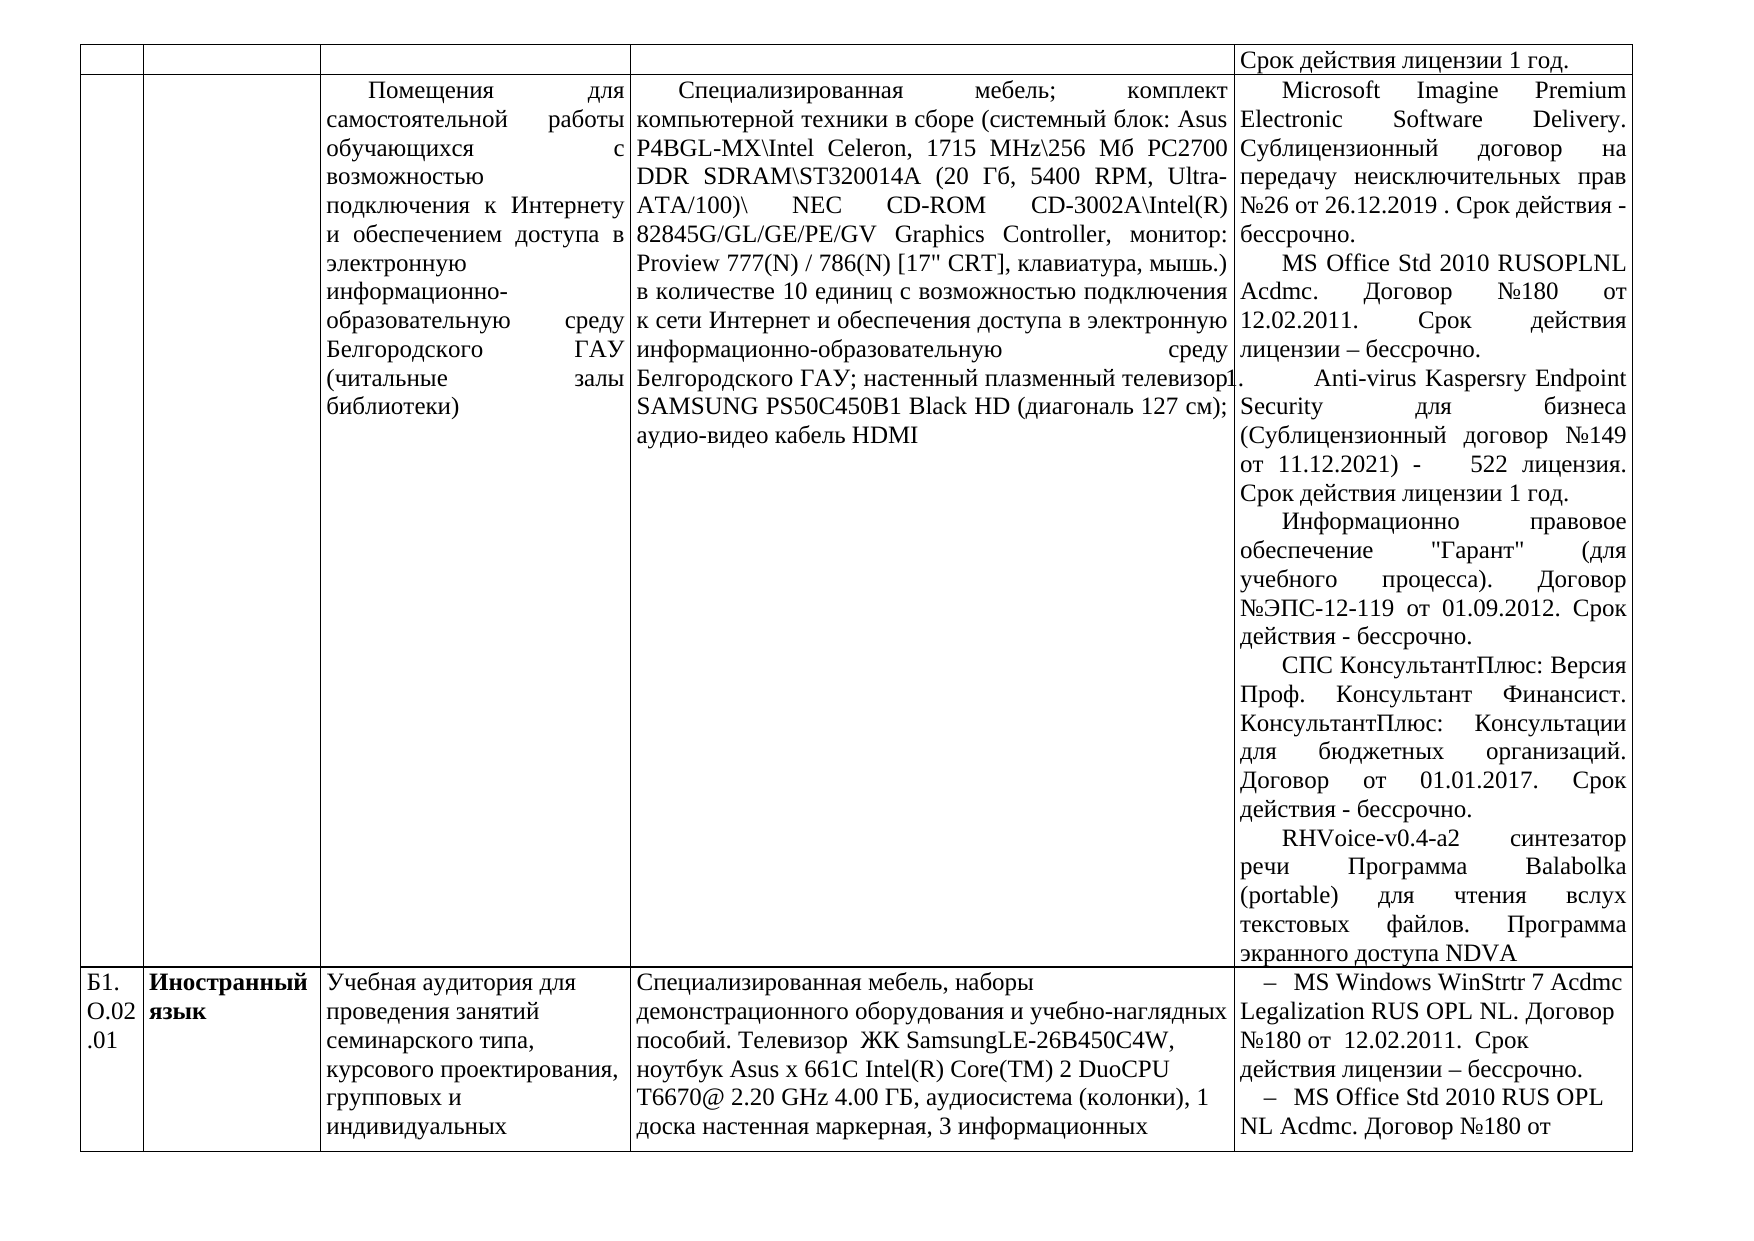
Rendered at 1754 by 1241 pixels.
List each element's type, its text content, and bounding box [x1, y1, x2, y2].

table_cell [321, 45, 630, 74]
table_cell [144, 75, 320, 966]
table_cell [631, 45, 1234, 74]
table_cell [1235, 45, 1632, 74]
table_cell Помещения для самостоятельной работы обучающихся с возможностью подключения к Интернету и обеспечением доступа в электронную информационно-образовательную среду Белгородского ГАУ (читальные залы библиотеки) [321, 75, 630, 966]
table_cell [81, 45, 143, 74]
table_cell Иностранный язык [144, 968, 320, 1151]
table_cell [81, 75, 143, 966]
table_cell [321, 968, 630, 1151]
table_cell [1235, 968, 1632, 1151]
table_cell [631, 968, 1234, 1151]
table_cell Б1.О.02.01 [81, 968, 143, 1151]
table_cell [144, 45, 320, 74]
table_cell Microsoft Imagine Premium Electronic Software Delivery. Сублицензионный договор на передачу неисключительных прав №26 от 26.12.2019 . Срок действия - бессрочно. MS Office Std 2010 RUSOPLNL Acdmc. Договор №180 от 12.02.2011. Срок действия лицензии – бессрочно. Anti-virus Kaspersry Endpoint Security для бизнеса (Сублицензионный договор №149 от 11.12.2021) - 522 лицензия. Срок действия лицензии 1 год. Информационно правовое обеспечение "Гарант" (для учебного процесса). Договор №ЭПС-12-119 от 01.09.2012. Срок действия - бессрочно. СПС КонсультантПлюс: Версия Проф. Консультант Финансист. КонсультантПлюс: Консультации для бюджетных организаций. Договор от 01.01.2017. Срок действия - бессрочно. RHVoice-v0.4-a2 синтезатор речи Программа Balabolka (portable) для чтения вслух текстовых файлов. Программа экранного доступа NDVA [1235, 75, 1632, 966]
table_cell Специализированная мебель; комплект компьютерной техники в сборе (системный блок: Asus P4BGL-MX\Intel Celeron, 1715 MHz\256 Мб PC2700 DDR SDRAM\ST320014A (20 Гб, 5400 RPM, Ultra-ATA/100)\ NEC CD-ROM CD-3002A\Intel(R) 82845G/GL/GE/PE/GV Graphics Controller, монитор: Proview 777(N) / 786(N) [17" CRT], клавиатура, мышь.) в количестве 10 единиц с возможностью подключения к сети Интернет и обеспечения доступа в электронную информационно-образовательную среду Белгородского ГАУ; настенный плазменный телевизор SAMSUNG PS50C450B1 Black HD (диагональ 127 см); аудио-видео кабель HDMI [631, 75, 1234, 966]
